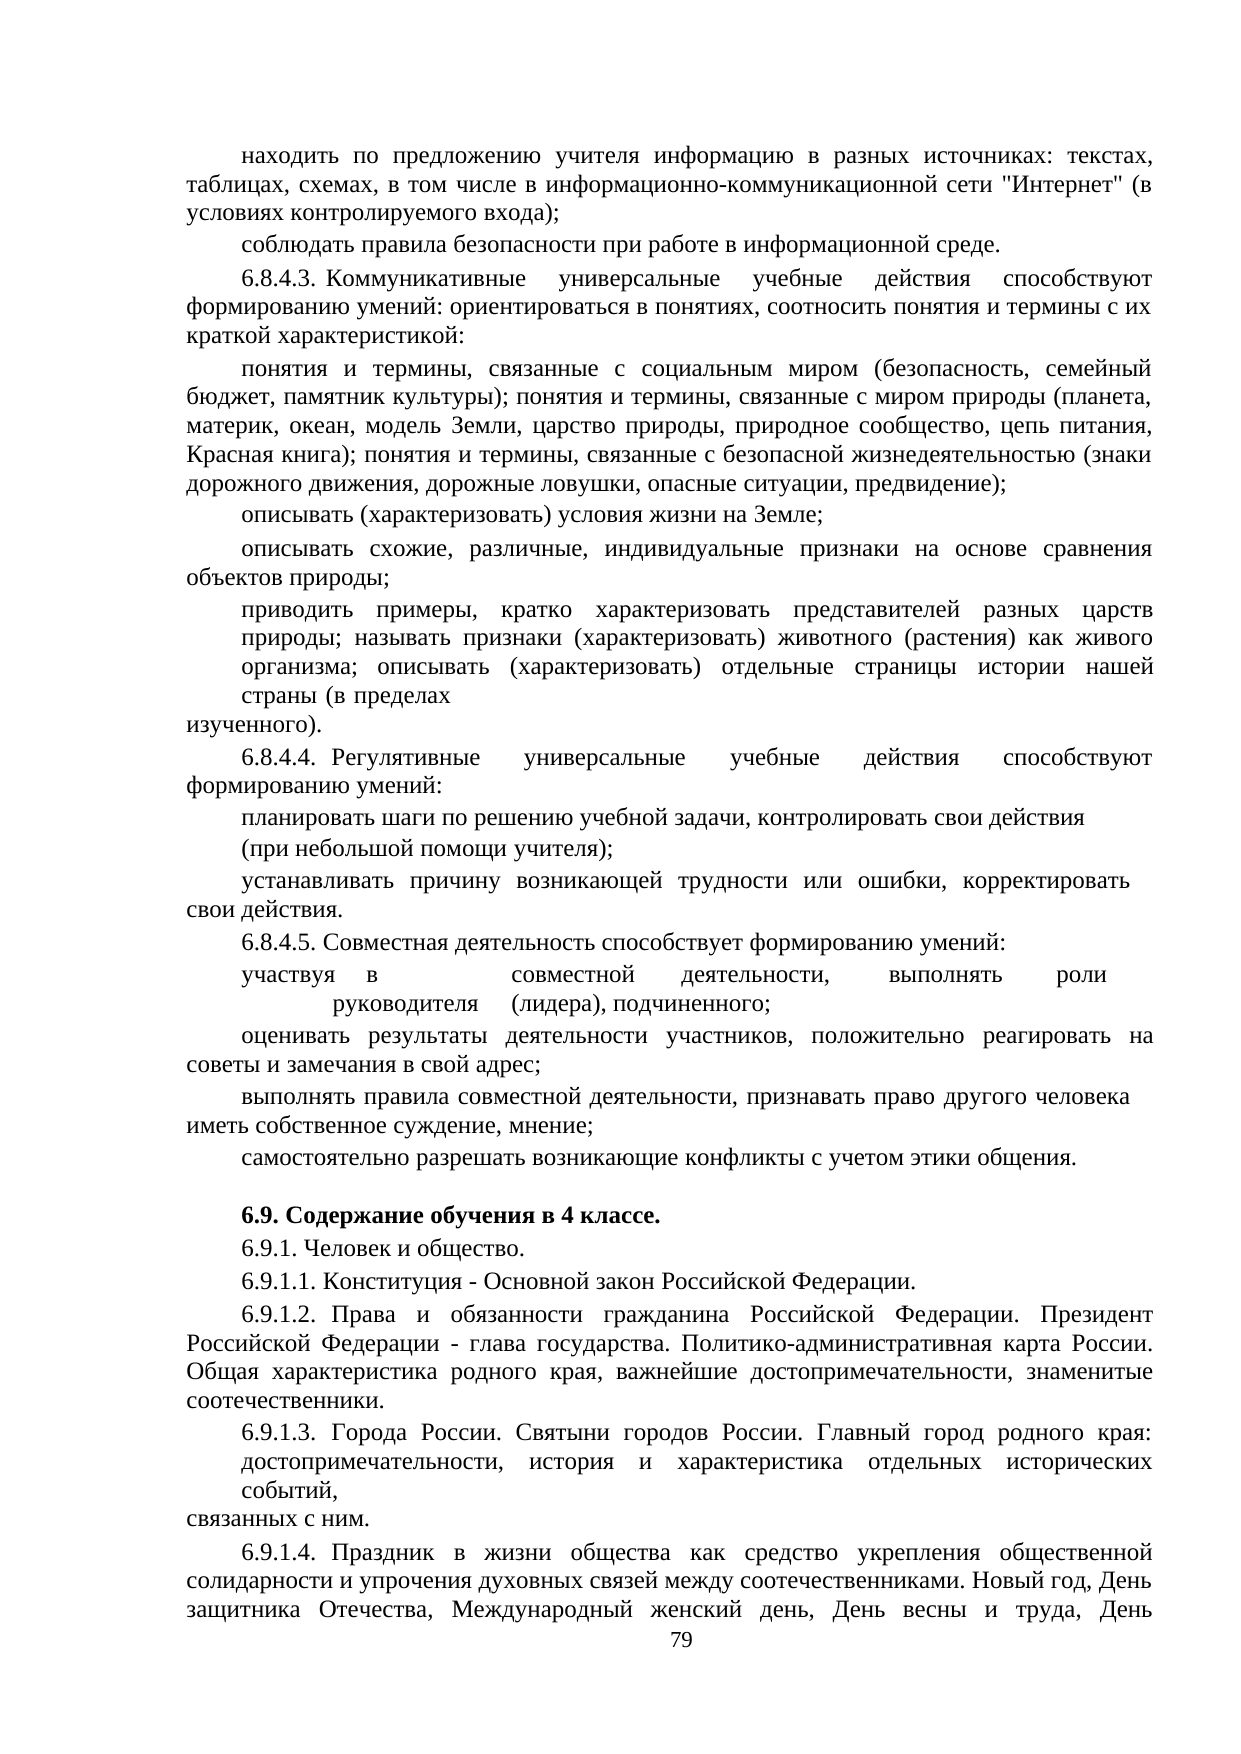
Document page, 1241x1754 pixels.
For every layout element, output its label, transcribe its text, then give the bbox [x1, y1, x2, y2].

list Регулятивные универсальные учебные действия способствуют формированию умений: [186, 742, 1152, 799]
list Коммуникативные универсальные учебные действия способствуют формированию умений: ориентироваться в понятиях, соотносить понятия и термины с их краткой характеристикой: [186, 263, 1152, 349]
list Города России. Святыни городов России. Главный город родного края: достопримечательности, история и характеристика отдельных исторических событий, [241, 1417, 1152, 1503]
text соблюдать правила безопасности при работе в информационной среде. [241, 229, 1223, 258]
text оценивать результаты деятельности участников, положительно реагировать на советы и замечания в свой адрес; [186, 1020, 1154, 1078]
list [186, 1537, 1153, 1623]
text связанных с ним. [186, 1503, 1223, 1532]
list Права и обязанности гражданина Российской Федерации. Президент Российской Федерации - глава государства. Политико-административная карта России. Общая характеристика родного края, важнейшие достопримечательности, знаменитые соотечественники. [186, 1299, 1153, 1414]
text приводить примеры, кратко характеризовать представителей разных царств природы; называть признаки (характеризовать) животного (растения) как живого организма; описывать (характеризовать) отдельные страницы истории нашей страны (в пределах [241, 594, 1154, 709]
text (при небольшой помощи учителя); [186, 833, 1223, 862]
list Человек и общество. [241, 1233, 1223, 1262]
text описывать схожие, различные, индивидуальные признаки на основе сравнения объектов природы; [186, 533, 1152, 591]
text планировать шаги по решению учебной задачи, контролировать свои действия [186, 802, 1223, 831]
text устанавливать причину возникающей трудности или ошибки, корректировать свои действия. [186, 865, 1130, 923]
text самостоятельно разрешать возникающие конфликты с учетом этики общения. [241, 1142, 1223, 1171]
list Совместная деятельность способствует формированию умений: [241, 927, 1223, 955]
text участвуя в совместной деятельности, выполнять роли руководителя (лидера), подчиненного; [186, 959, 1152, 1017]
text выполнять правила совместной деятельности, признавать право другого человека иметь собственное суждение, мнение; [186, 1081, 1130, 1138]
subtitle Содержание обучения в 4 классе. [241, 1200, 1223, 1229]
text понятия и термины, связанные с социальным миром (безопасность, семейный бюджет, памятник культуры); понятия и термины, связанные с миром природы (планета, материк, океан, модель Земли, царство природы, природное сообщество, цепь питания, Красная книга); понятия и термины, связанные с безопасной жизнедеятельностью (знаки дорожного движения, дорожные ловушки, опасные ситуации, предвидение); [186, 353, 1152, 496]
text изученного). [186, 709, 1223, 737]
text находить по предложению учителя информацию в разных источниках: текстах, таблицах, схемах, в том числе в информационно-коммуникационной сети "Интернет" (в условиях контролируемого входа); [186, 140, 1153, 226]
text описывать (характеризовать) условия жизни на Земле; [241, 499, 1223, 528]
list Конституция - Основной закон Российской Федерации. [241, 1266, 1223, 1294]
